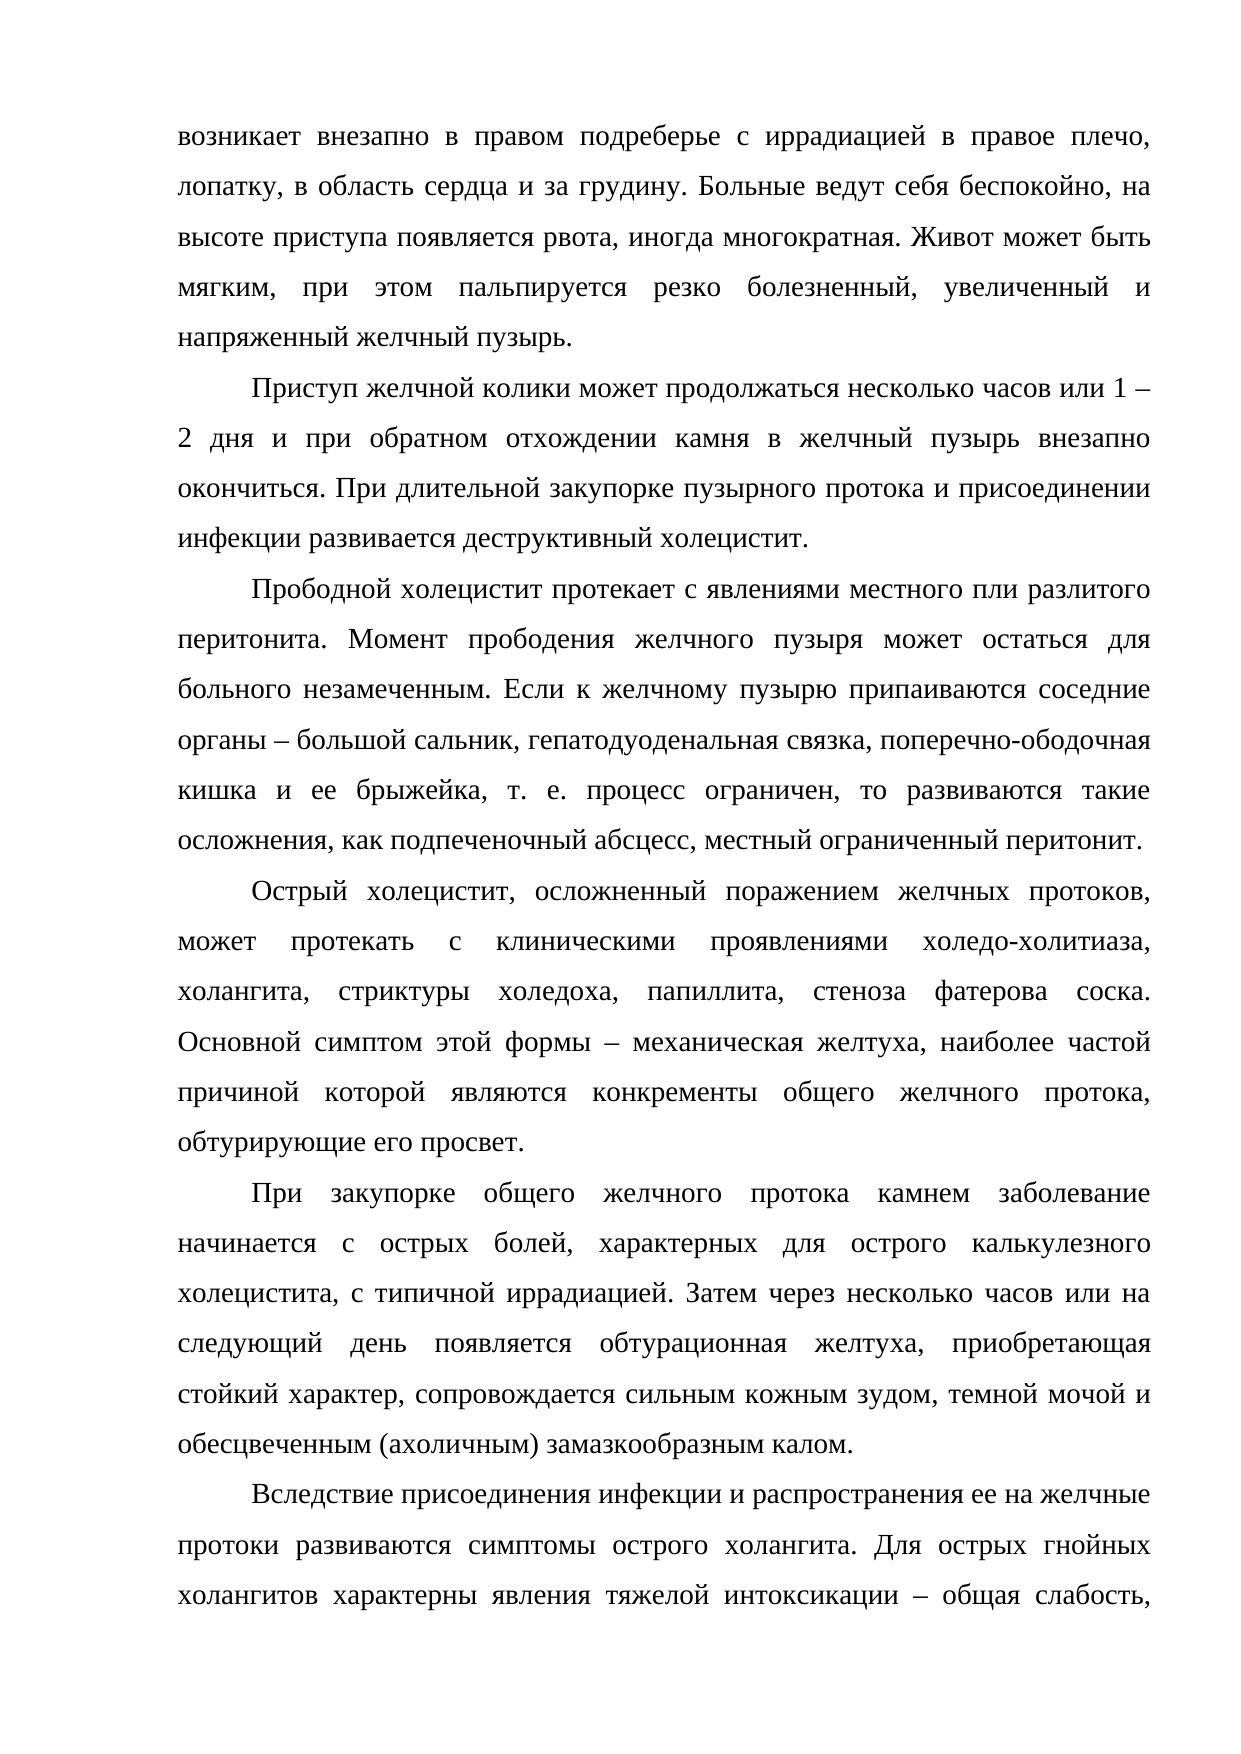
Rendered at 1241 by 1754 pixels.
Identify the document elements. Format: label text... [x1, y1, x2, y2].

text Приступ желчной колики может продолжаться несколько часов или 1 – 2 дня и при обратном отхождении камня в желчный пузырь внезапно окончиться. При длительной закупорке пузырного протока и присоединении инфекции развивается деструктивный холецистит. [177, 370, 1152, 554]
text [177, 118, 1152, 353]
text При закупорке общего желчного протока камнем заболевание начинается с острых болей, характерных для острого калькулезного холецистита, с типичной иррадиацией. Затем через несколько часов или на следующий день появляется обтурационная желтуха, приобретающая стойкий характер, сопровождается сильным кожным зудом, темной мочой и обесцвеченным (ахоличным) замазкообразным калом. [177, 1175, 1152, 1460]
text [177, 1477, 1152, 1611]
text Острый холецистит, осложненный поражением желчных протоков, может протекать с клиническими проявлениями холедо-холитиаза, холангита, стриктуры холедоха, папиллита, стеноза фатерова соска. Основной симптом этой формы – механическая желтуха, наиболее частой причиной которой являются конкременты общего желчного протока, обтурирующие его просвет. [177, 873, 1152, 1158]
text Прободной холецистит протекает с явлениями местного пли разлитого перитонита. Момент прободения желчного пузыря может остаться для больного незамеченным. Если к желчному пузырю припаиваются соседние органы – большой сальник, гепатодуоденальная связка, поперечно-ободочная кишка и ее брыжейка, т. е. процесс ограничен, то развиваются такие осложнения, как подпеченочный абсцесс, местный ограниченный перитонит. [177, 571, 1152, 856]
